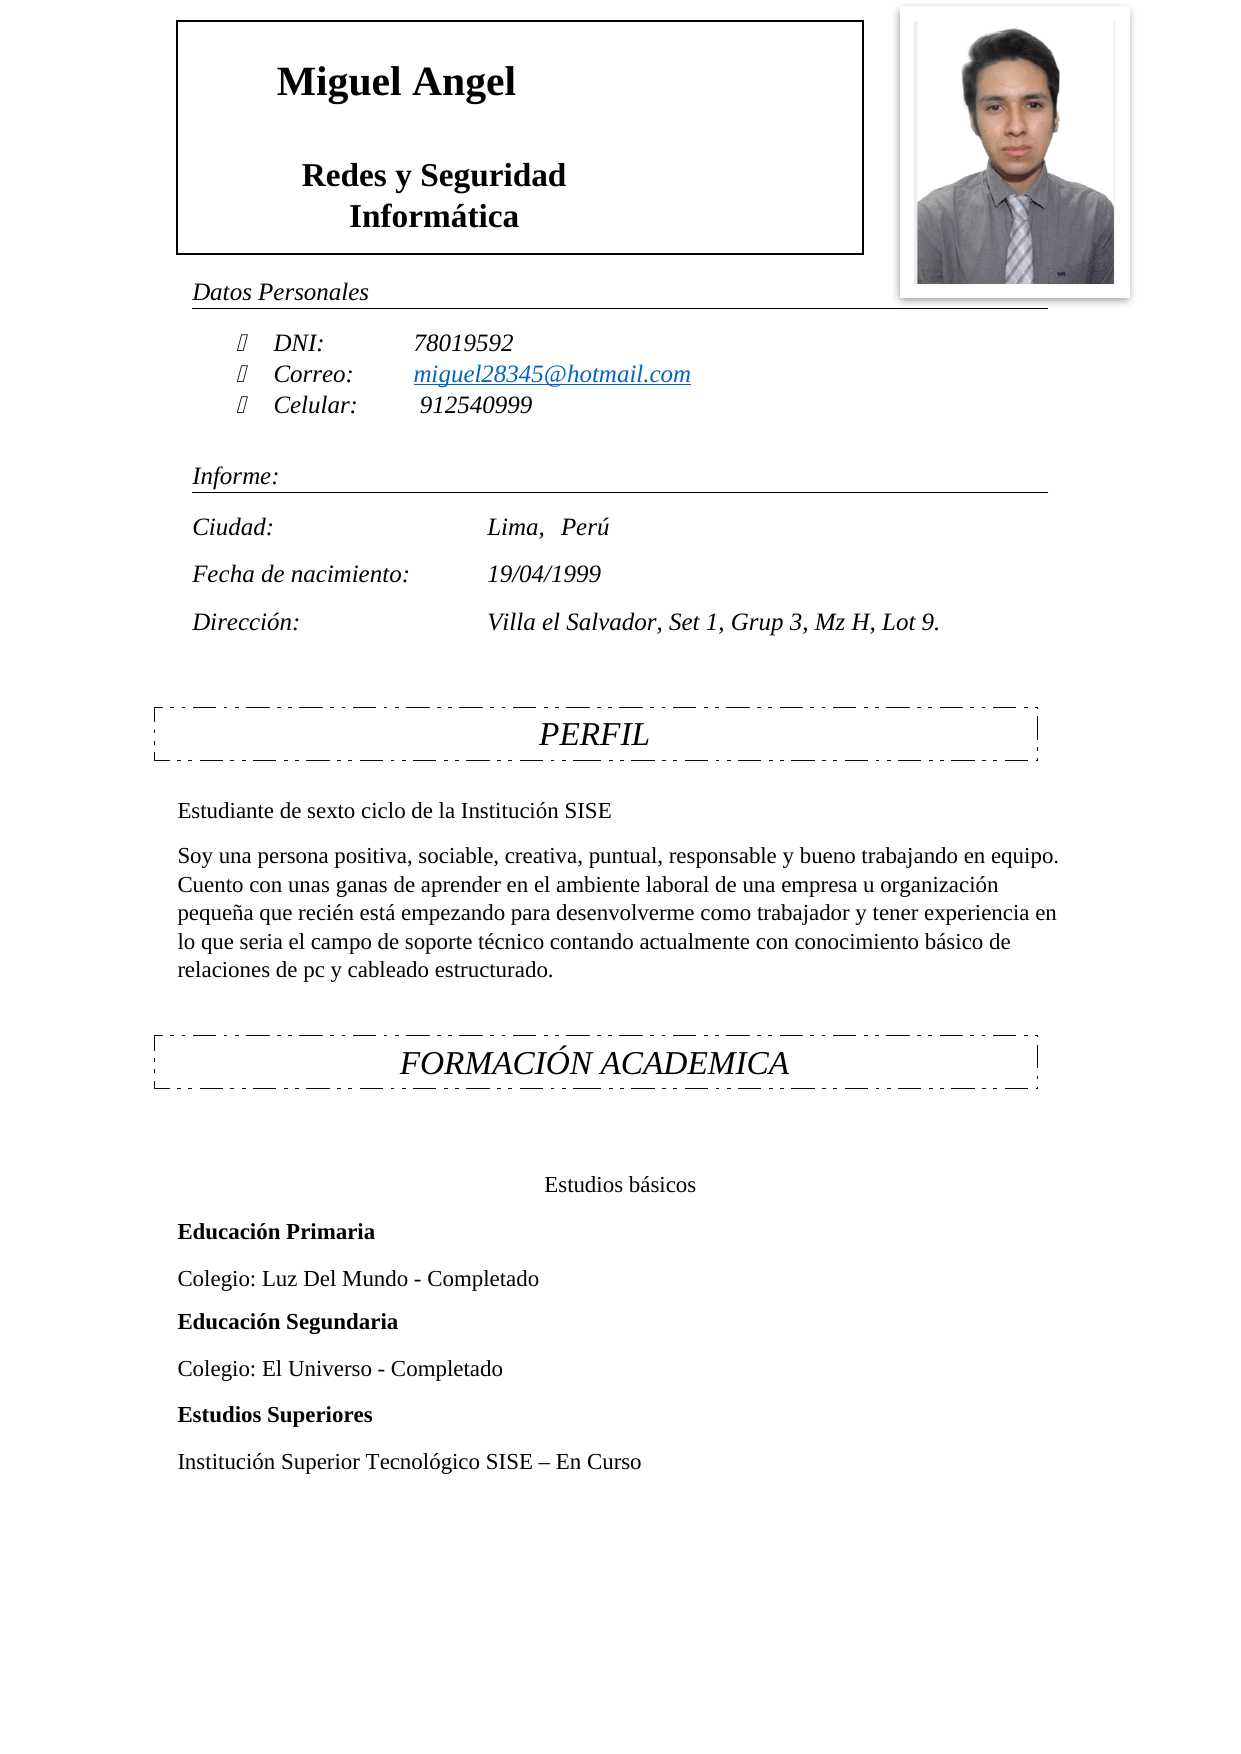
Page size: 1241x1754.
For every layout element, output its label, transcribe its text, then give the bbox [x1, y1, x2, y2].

picture [914, 21, 1115, 284]
text Estudios Superiores [177, 1401, 1063, 1428]
text Estudiante de sexto ciclo de la Institución SISE [177, 689, 1063, 824]
text Institución Superior Tecnológico SISE – En Curso [177, 1448, 1063, 1475]
text Educación Primaria [177, 1218, 1063, 1244]
text Educación Segundaria [177, 1308, 1063, 1334]
text Estudios básicos [177, 1171, 1063, 1197]
text Colegio: Luz Del Mundo - Completado [177, 1265, 1063, 1291]
text Soy una persona positiva, sociable, creativa, puntual, responsable y bueno trabajando en equipo. Cuento con unas ganas de aprender en el ambiente laboral de una empresa u organización pequeña que recién está empezando para desenvolverme como trabajador y tener experiencia en lo que seria el campo de soporte técnico contando actualmente con conocimiento básico de relaciones de pc y cableado estructurado. [177, 842, 1063, 982]
text Colegio: El Universo - Completado [177, 1354, 1063, 1381]
